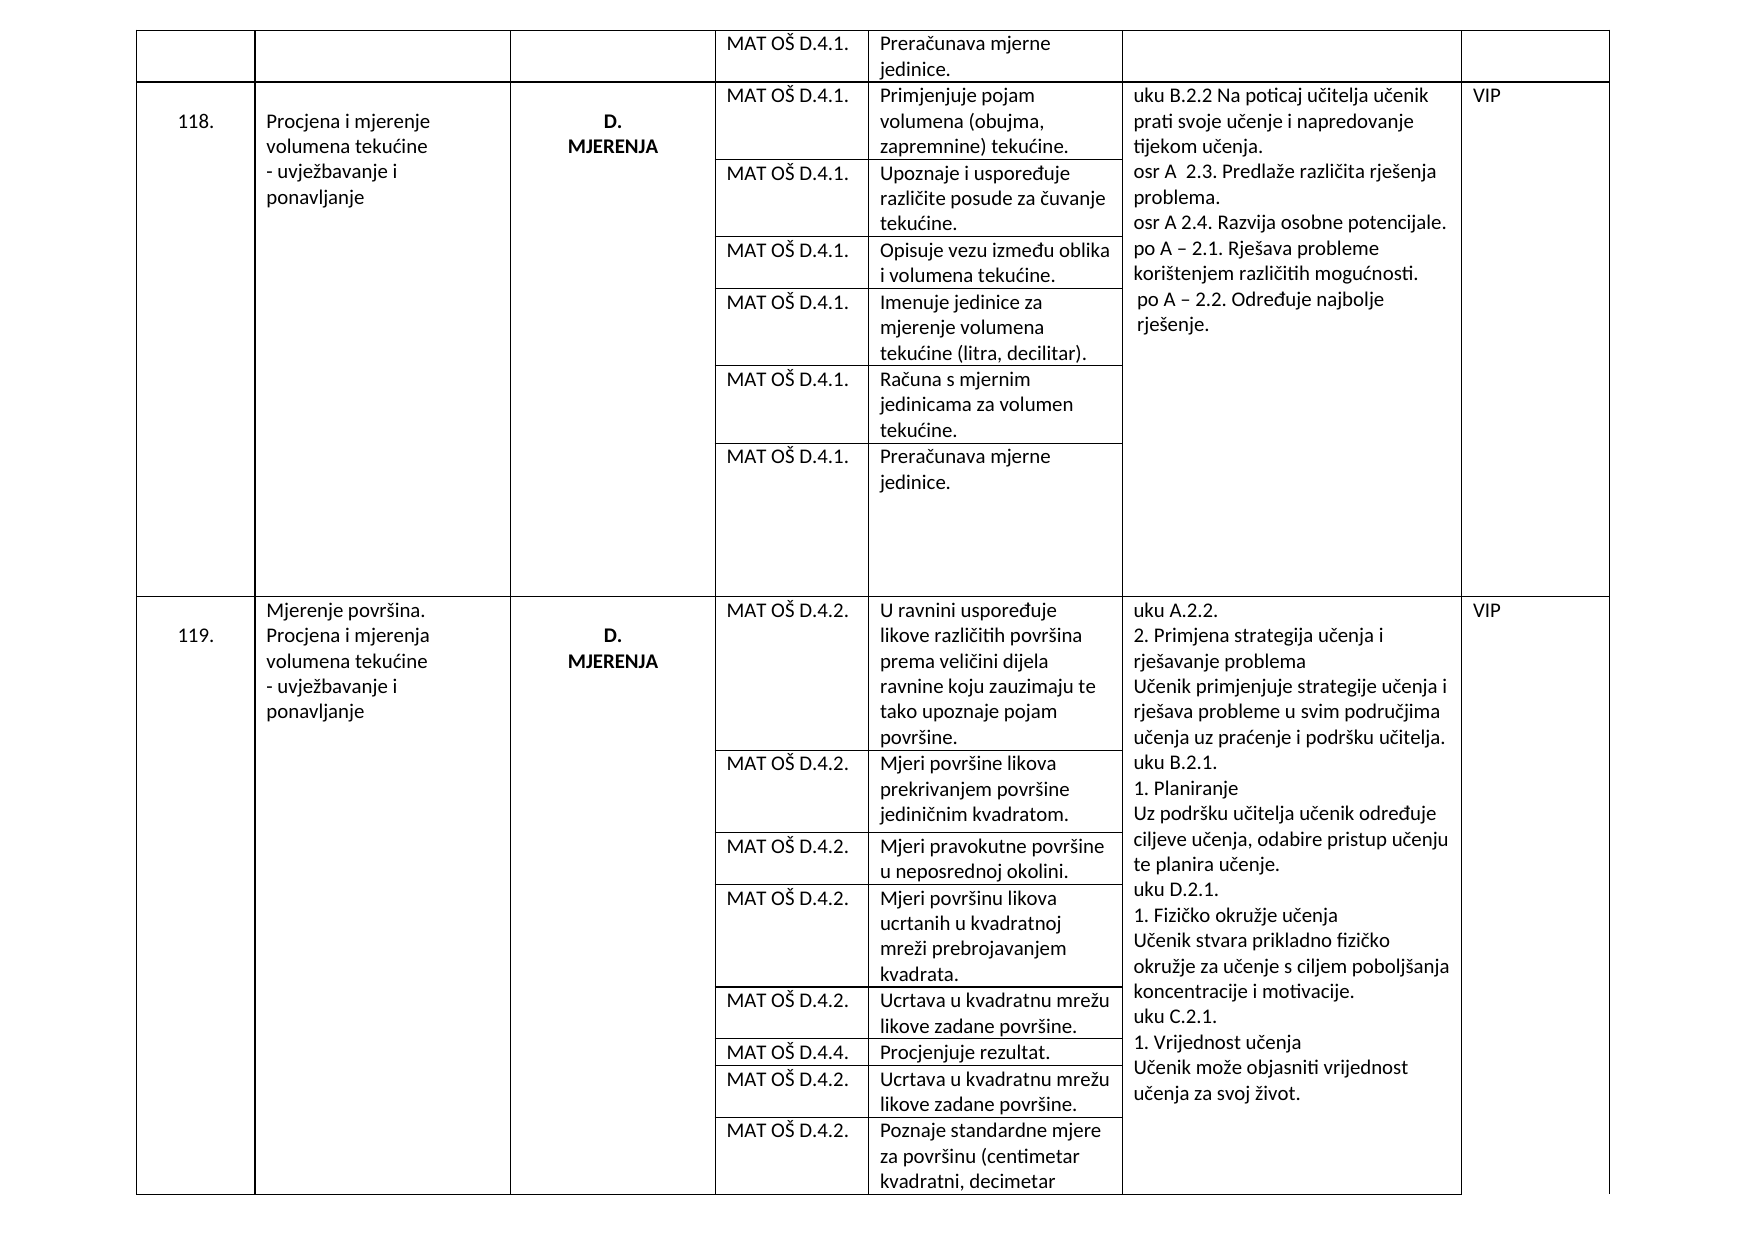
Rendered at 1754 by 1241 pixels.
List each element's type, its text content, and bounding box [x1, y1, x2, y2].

table_cell uku A.2.2. 2. Primjena strategija učenja i rješavanje problema Učenik primjenjuje strategije učenja i rješava probleme u svim područjima učenja uz praćenje i podršku učitelja. uku B.2.1. 1. Planiranje Uz podršku učitelja učenik određuje ciljeve učenja, odabire pristup učenju te planira učenje. uku D.2.1. 1. Fizičko okružje učenja Učenik stvara prikladno fizičko okružje za učenje s ciljem poboljšanja koncentracije i motivacije. uku C.2.1. 1. Vrijednost učenja Učenik može objasniti vrijednost učenja za svoj život. [1123, 597, 1461, 1194]
table_cell Mjeri površine likova prekrivanjem površine jediničnim kvadratom. [869, 751, 1122, 832]
table_cell MAT OŠ D.4.1. [716, 83, 868, 159]
table_cell MAT OŠ D.4.1. [716, 444, 868, 596]
table_cell MAT OŠ D.4.1. [716, 237, 868, 288]
table_cell MAT OŠ D.4.1. [716, 31, 868, 81]
table_cell MAT OŠ D.4.2. [716, 833, 868, 884]
table_cell Preračunava mjerne jedinice. [869, 31, 1122, 81]
table_cell Preračunava mjerne jedinice. [869, 444, 1122, 596]
table_cell MAT OŠ D.4.2. [716, 597, 868, 749]
table_cell MAT OŠ D.4.1. [716, 289, 868, 365]
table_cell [869, 237, 1122, 288]
table_cell Ucrtava u kvadratnu mrežu likove zadane površine. [869, 1066, 1122, 1117]
table_cell MAT OŠ D.4.2. [716, 988, 868, 1038]
table_cell VIP [1462, 597, 1609, 1194]
table_cell 118. [137, 83, 254, 596]
table_cell D. MJERENJA [511, 597, 715, 1194]
table_cell Mjerenje površina. Procjena i mjerenja volumena tekućine - uvježbavanje i ponavljanje [256, 597, 510, 1194]
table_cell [869, 1118, 1122, 1194]
table_cell MAT OŠ D.4.2. [716, 1066, 868, 1117]
table_cell Mjeri pravokutne površine u neposrednoj okolini. [869, 833, 1122, 884]
table_cell uku B.2.2 Na poticaj učitelja učenik prati svoje učenje i napredovanje tijekom učenja. osr A 2.3. Predlaže različita rješenja problema. osr A 2.4. Razvija osobne potencijale. po A – 2.1. Rješava probleme korištenjem različitih mogućnosti. po A – 2.2. Određuje najbolje rješenje. [1123, 83, 1461, 596]
table_cell Ucrtava u kvadratnu mrežu likove zadane površine. [869, 988, 1122, 1038]
table_cell MAT OŠ D.4.4. [716, 1039, 868, 1065]
table_cell Imenuje jedinice za mjerenje volumena tekućine (litra, decilitar). [869, 289, 1122, 365]
table_cell MAT OŠ D.4.2. [716, 885, 868, 986]
table_cell Mjeri površinu likova ucrtanih u kvadratnoj mreži prebrojavanjem kvadrata. [869, 885, 1122, 986]
table_cell MAT OŠ D.4.2. [716, 1118, 868, 1194]
table_cell MAT OŠ D.4.1. [716, 366, 868, 442]
table_cell 119. [137, 597, 254, 1194]
table_cell D. MJERENJA [511, 83, 715, 596]
table_cell Upoznaje i uspoređuje različite posude za čuvanje tekućine. [869, 160, 1122, 236]
table_cell Računa s mjernim jedinicama za volumen tekućine. [869, 366, 1122, 442]
table_cell MAT OŠ D.4.2. [716, 751, 868, 832]
table_cell Procjena i mjerenje volumena tekućine - uvježbavanje i ponavljanje [256, 83, 510, 596]
table_cell MAT OŠ D.4.1. [716, 160, 868, 236]
table_cell U ravnini uspoređuje likove različitih površina prema veličini dijela ravnine koju zauzimaju te tako upoznaje pojam površine. [869, 597, 1122, 749]
table_cell Procjenjuje rezultat. [869, 1039, 1122, 1065]
table_cell Primjenjuje pojam volumena (obujma, zapremnine) tekućine. [869, 83, 1122, 159]
table_cell VIP [1462, 83, 1609, 596]
